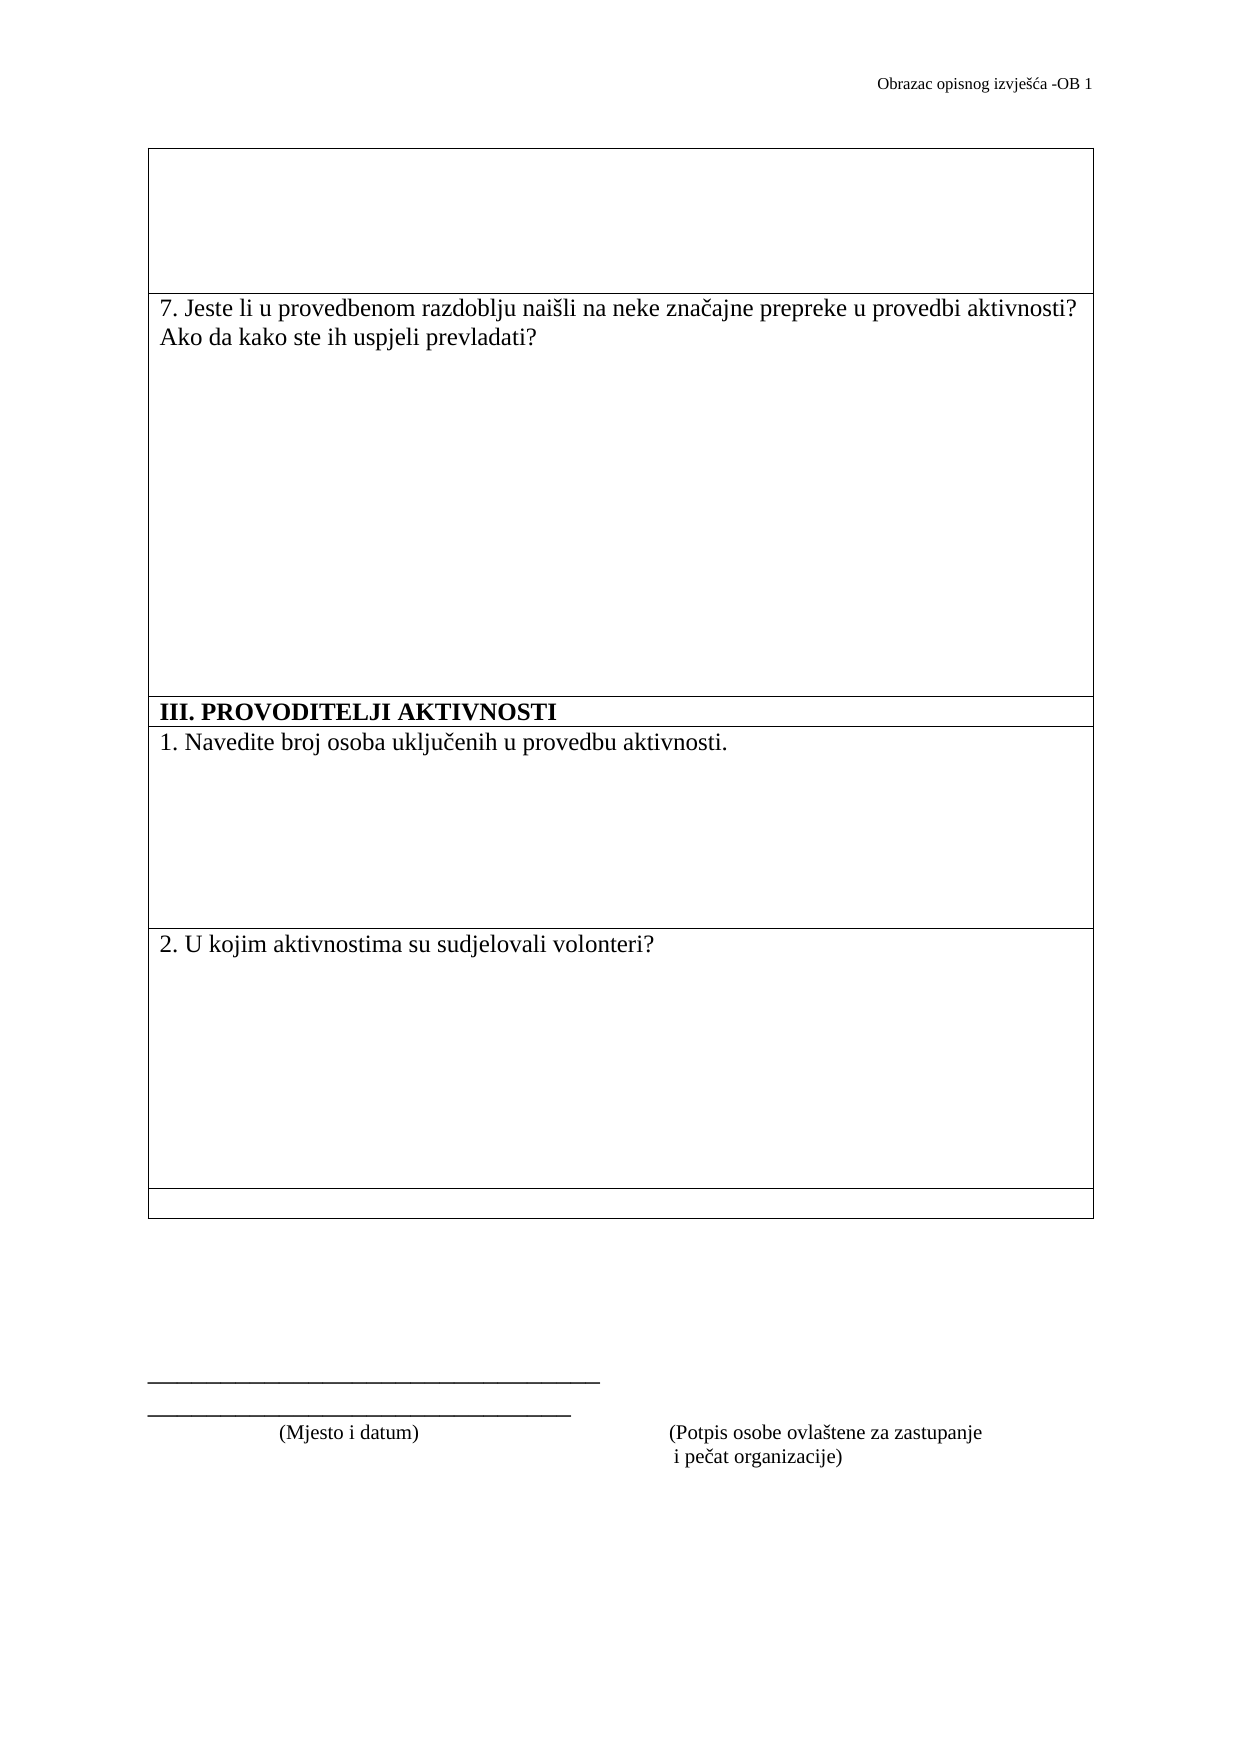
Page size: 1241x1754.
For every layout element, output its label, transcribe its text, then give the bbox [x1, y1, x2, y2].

table_cell 7. Jeste li u provedbenom razdoblju naišli na neke značajne prepreke u provedbi aktivnosti? Ako da kako ste ih uspjeli prevladati? [149, 294, 1093, 696]
table_cell 1. Navedite broj osoba uključenih u provedbu aktivnosti. [149, 727, 1093, 928]
table_cell [149, 1189, 1093, 1218]
text (Mjesto i datum) (Potpis osobe ovlaštene za zastupanje [148, 1420, 1093, 1444]
text i pečat organizacije) [148, 1444, 1093, 1468]
text _______________________________ _____________________________ [148, 1353, 1093, 1420]
table_cell 2. U kojim aktivnostima su sudjelovali volonteri? [149, 929, 1093, 1188]
table_cell III. PROVODITELJI AKTIVNOSTI [149, 697, 1093, 726]
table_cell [149, 149, 1093, 292]
